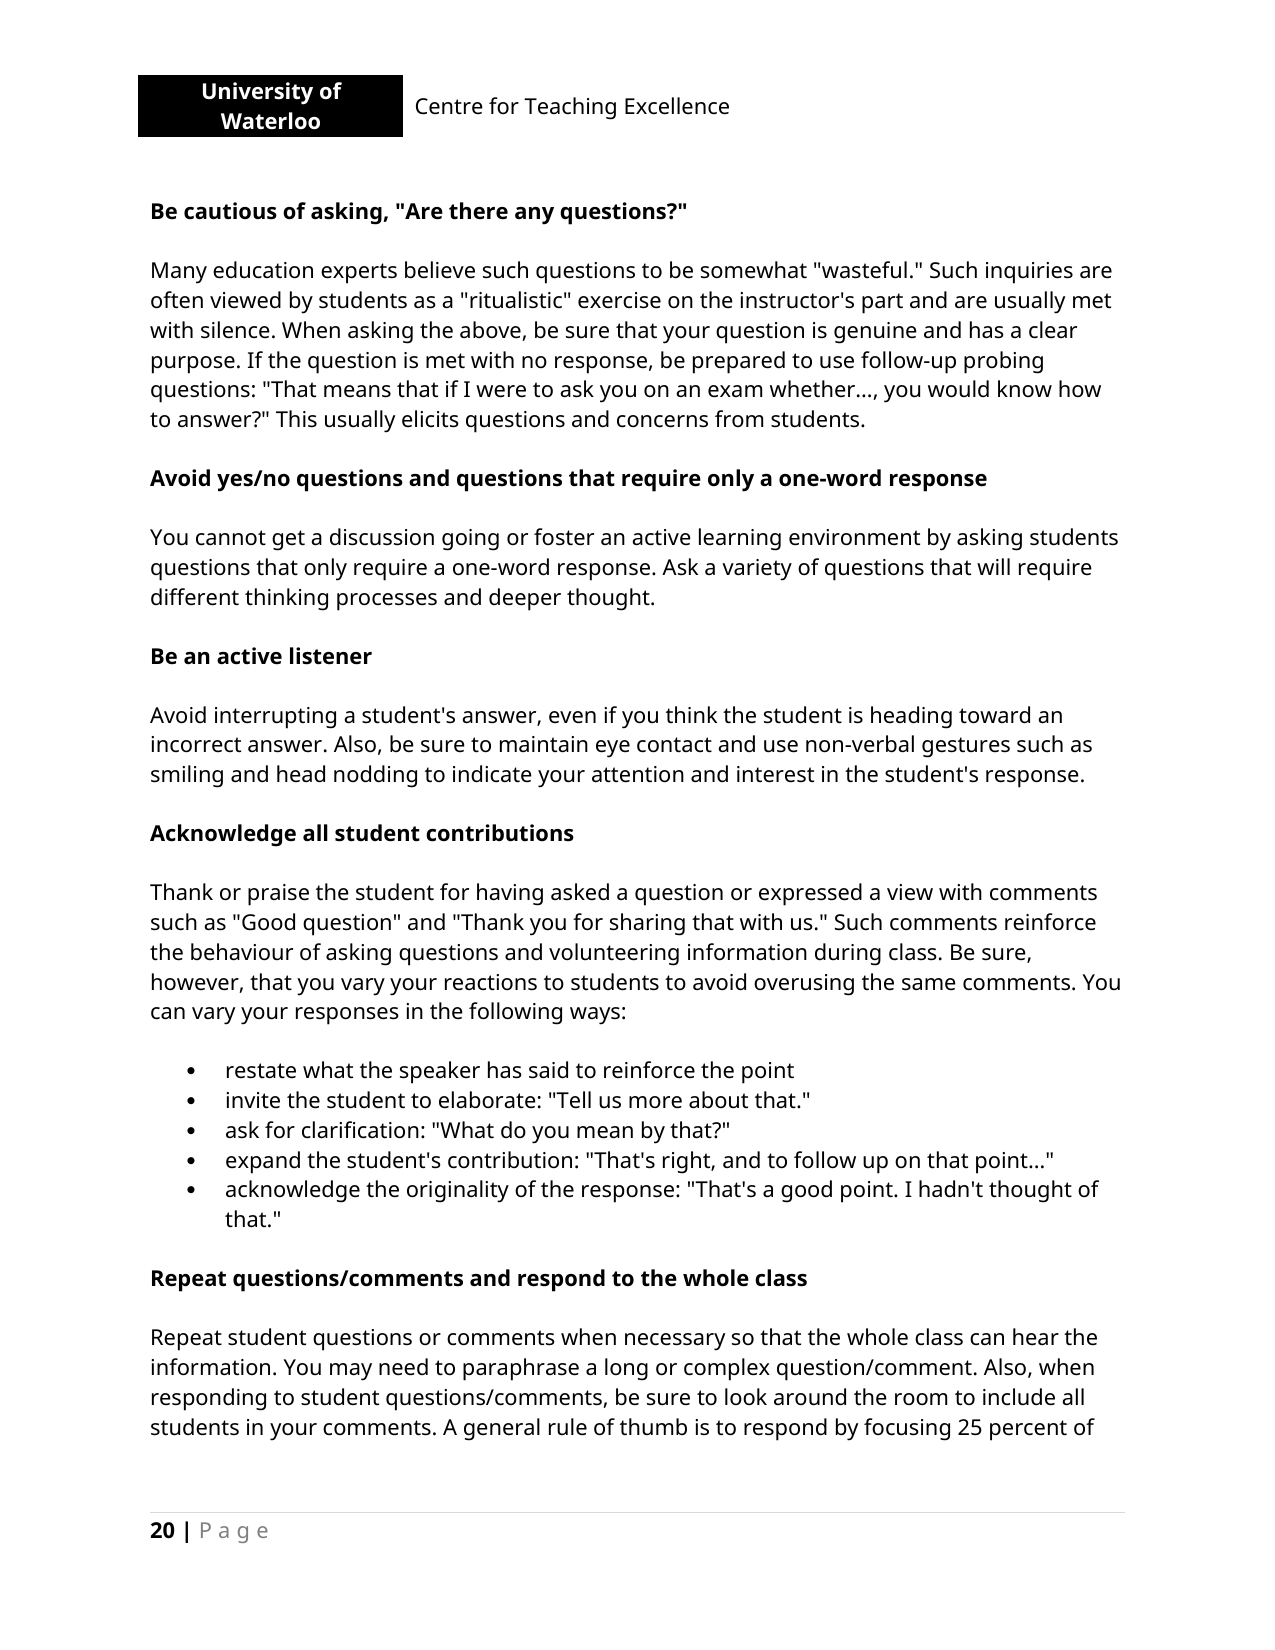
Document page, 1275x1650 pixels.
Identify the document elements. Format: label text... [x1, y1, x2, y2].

text Thank or praise the student for having asked a question or expressed a view with comments such as "Good question" and "Thank you for sharing that with us." Such comments reinforce the behaviour of asking questions and volunteering information during class. Be sure, however, that you vary your reactions to students to avoid overusing the same comments. You can vary your responses in the following ways: [150, 877, 1125, 1026]
list ask for clarification: "What do you mean by that?" [187, 1115, 1125, 1144]
text You cannot get a discussion going or foster an active learning environment by asking students questions that only require a one-word response. Ask a variety of questions that will require different thinking processes and deeper thought. [150, 522, 1125, 611]
text Avoid interrupting a student's answer, even if you think the student is heading toward an incorrect answer. Also, be sure to maintain eye contact and use non-verbal gestures such as smiling and head nodding to indicate your attention and interest in the student's response. [150, 699, 1125, 789]
list acknowledge the originality of the response: "That's a good point. I hadn't thought of that." [187, 1174, 1125, 1234]
list invite the student to elaborate: "Tell us more about that." [187, 1085, 1125, 1115]
text Avoid yes/no questions and questions that require only a one-word response [150, 463, 1125, 493]
list restate what the speaker has said to reinforce the point [187, 1055, 1125, 1085]
text Be cautious of asking, "Are there any questions?" [150, 196, 1125, 226]
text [150, 1322, 1125, 1441]
text Be an active listener [150, 641, 1125, 670]
text Repeat questions/comments and respond to the whole class [150, 1263, 1125, 1293]
text Acknowledge all student contributions [150, 818, 1125, 848]
list expand the student's contribution: "That's right, and to follow up on that point…" [187, 1144, 1125, 1174]
text Many education experts believe such questions to be somewhat "wasteful." Such inquiries are often viewed by students as a "ritualistic" exercise on the instructor's part and are usually met with silence. When asking the above, be sure that your question is genuine and has a clear purpose. If the question is met with no response, be prepared to use follow-up probing questions: "That means that if I were to ask you on an exam whether…, you would know how to answer?" This usually elicits questions and concerns from students. [150, 255, 1125, 434]
